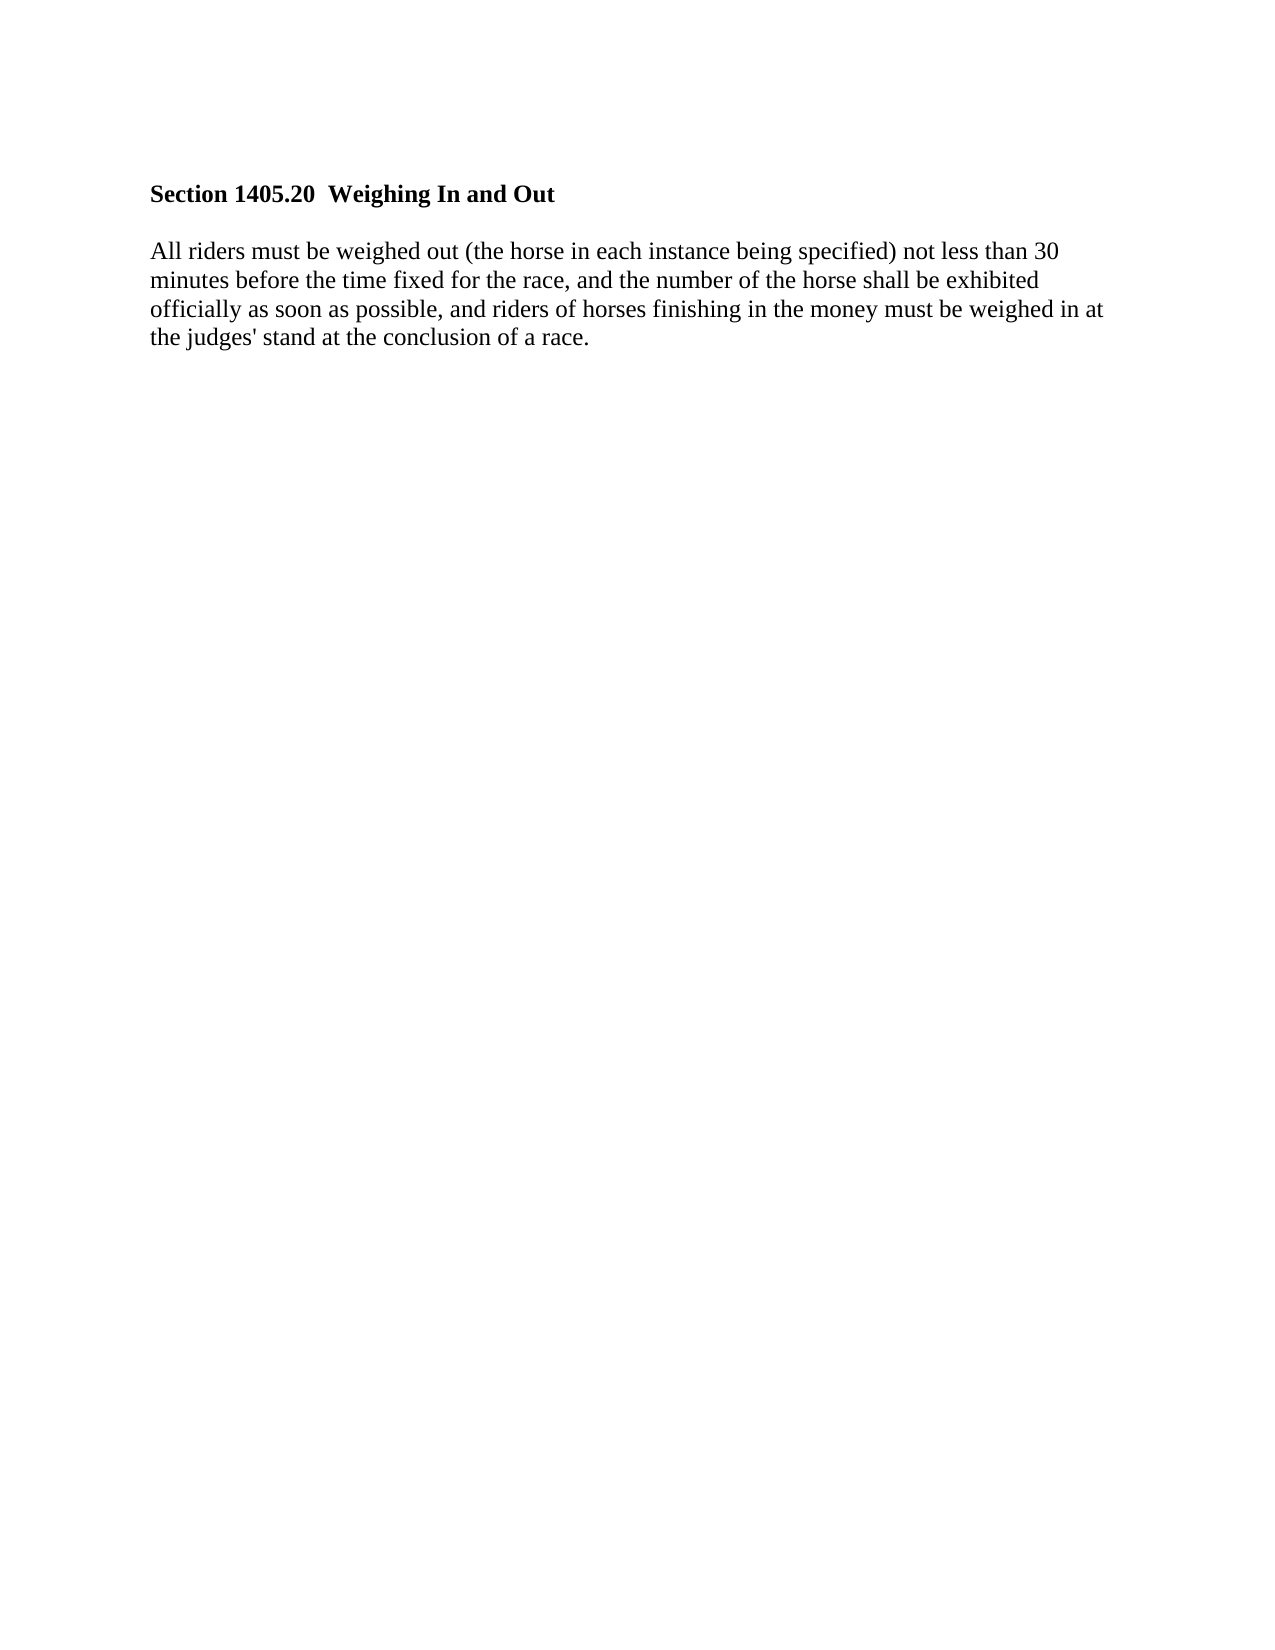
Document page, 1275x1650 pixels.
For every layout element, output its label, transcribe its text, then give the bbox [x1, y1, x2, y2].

text Section 1405.20 Weighing In and Out [150, 179, 1125, 207]
text All riders must be weighed out (the horse in each instance being specified) not less than 30 minutes before the time fixed for the race, and the number of the horse shall be exhibited officially as soon as possible, and riders of horses finishing in the money must be weighed in at the judges' stand at the conclusion of a race. [150, 236, 1125, 351]
